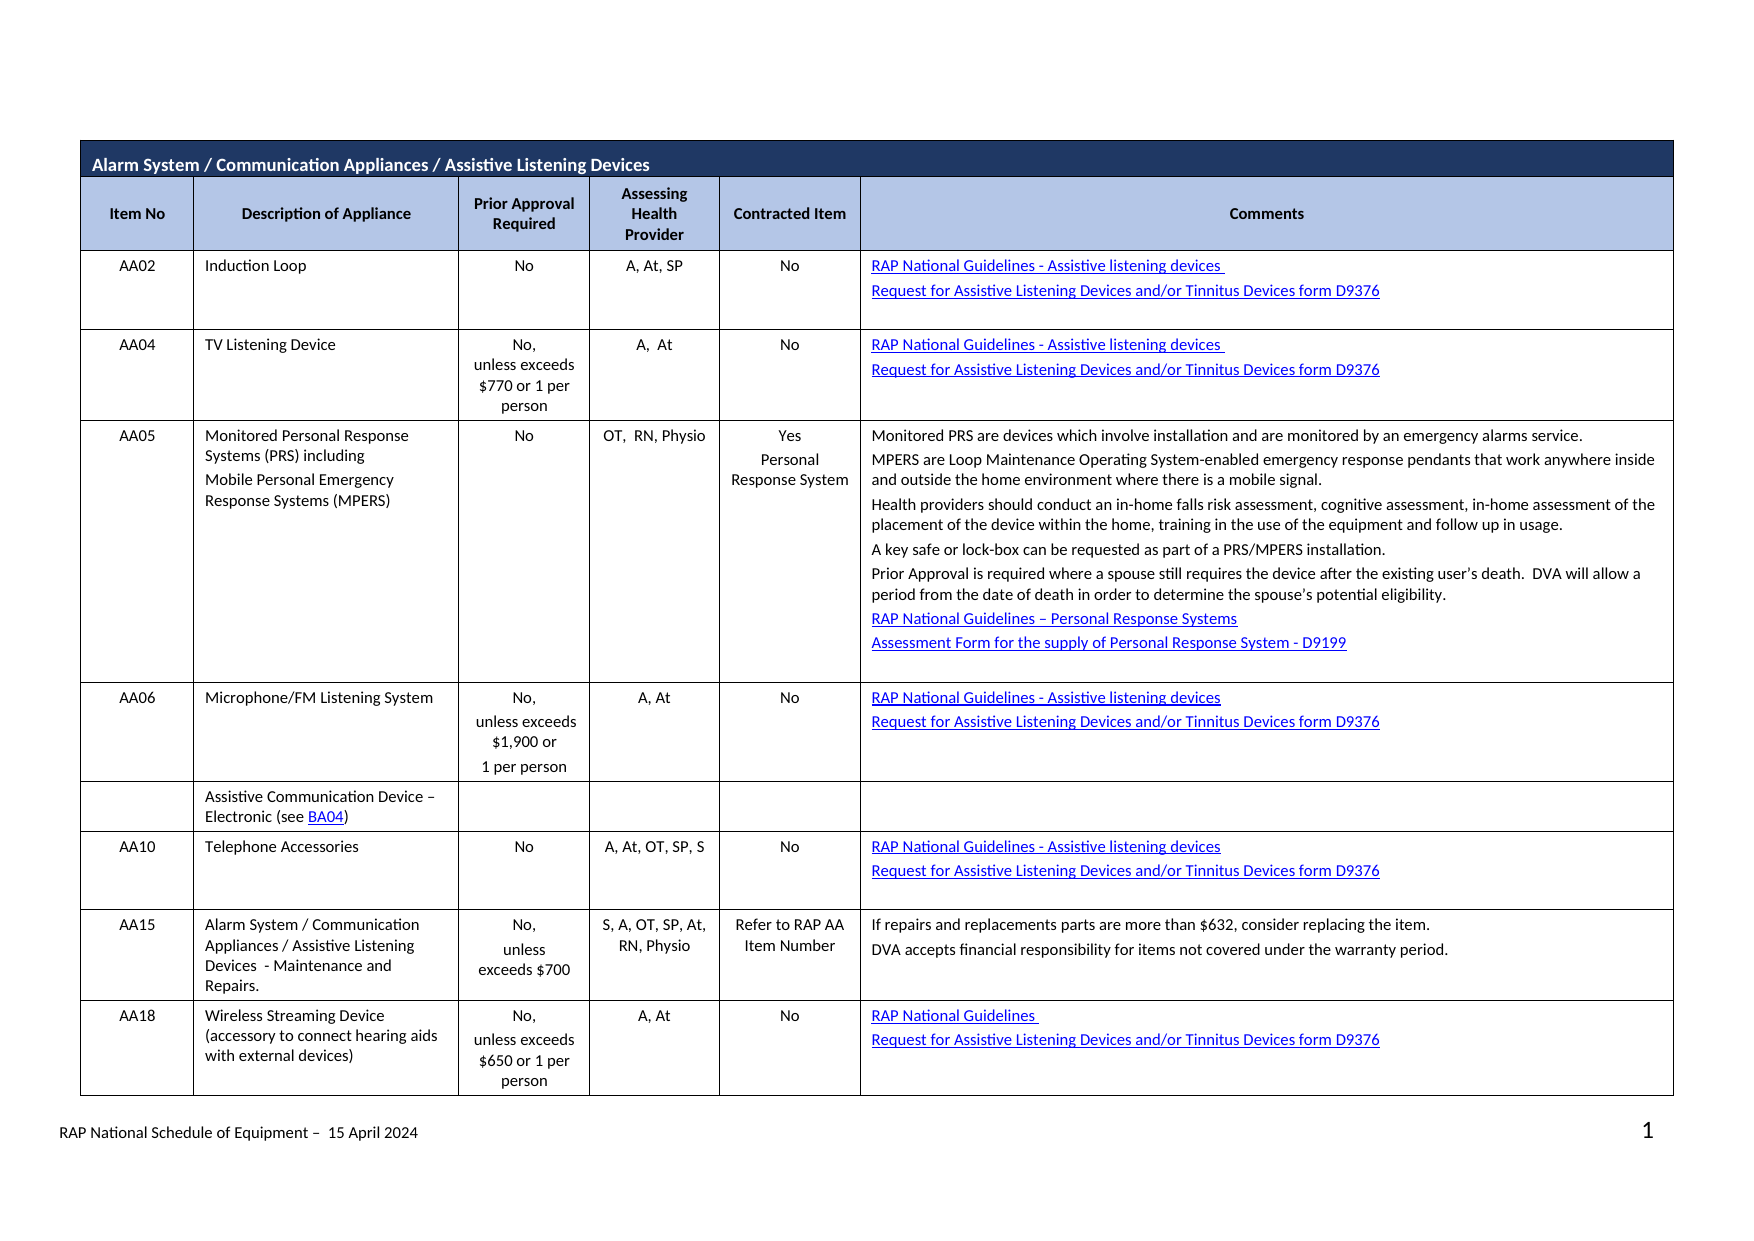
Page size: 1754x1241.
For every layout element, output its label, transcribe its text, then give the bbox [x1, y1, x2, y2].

table_cell A, At, SP [590, 251, 719, 329]
table_cell RAP National Guidelines - Assistive listening devices Request for Assistive Listening Devices and/or Tinnitus Devices form D9376 [861, 330, 1673, 420]
table_cell S, A, OT, SP, At, RN, Physio [590, 910, 719, 1000]
table_cell AA18 [81, 1001, 193, 1095]
table_cell No [459, 251, 589, 329]
table_cell RAP National Guidelines - Assistive listening devices Request for Assistive Listening Devices and/or Tinnitus Devices form D9376 [861, 832, 1673, 909]
table_cell A, At [590, 1001, 719, 1095]
table_cell Assistive Communication Device – Electronic (see BA04) [194, 782, 458, 831]
table_header Alarm System / Communication Appliances / Assistive Listening Devices [81, 141, 1673, 176]
table_cell If repairs and replacements parts are more than $632, consider replacing the item. DVA accepts financial responsibility for items not covered under the warranty period. [861, 910, 1673, 1000]
table_cell AA04 [81, 330, 193, 420]
table_cell [720, 782, 860, 831]
table_cell Monitored Personal Response Systems (PRS) including Mobile Personal Emergency Response Systems (MPERS) [194, 421, 458, 682]
table_cell Item No [81, 177, 193, 250]
table_cell AA15 [81, 910, 193, 1000]
table_cell A, At [590, 330, 719, 420]
table_cell Description of Appliance [194, 177, 458, 250]
table_cell [459, 782, 589, 831]
table_cell AA10 [81, 832, 193, 909]
table_cell Induction Loop [194, 251, 458, 329]
table_cell Telephone Accessories [194, 832, 458, 909]
table_cell Wireless Streaming Device (accessory to connect hearing aids with external devices) [194, 1001, 458, 1095]
table_cell No, unless exceeds $650 or 1 per person [459, 1001, 589, 1095]
table_cell [861, 782, 1673, 831]
table_cell RAP National Guidelines - Assistive listening devices Request for Assistive Listening Devices and/or Tinnitus Devices form D9376 [861, 251, 1673, 329]
table_cell OT, RN, Physio [590, 421, 719, 682]
table_cell No [720, 330, 860, 420]
table_cell TV Listening Device [194, 330, 458, 420]
table_cell No, unless exceeds $770 or 1 per person [459, 330, 589, 420]
table_cell Assessing Health Provider [590, 177, 719, 250]
table_cell No [459, 832, 589, 909]
table_cell No [720, 683, 860, 781]
table_cell RAP National Guidelines - Assistive listening devices Request for Assistive Listening Devices and/or Tinnitus Devices form D9376 [861, 683, 1673, 781]
table_cell AA02 [81, 251, 193, 329]
table_cell No, unless exceeds $700 [459, 910, 589, 1000]
table_cell Monitored PRS are devices which involve installation and are monitored by an emergency alarms service. MPERS are Loop Maintenance Operating System-enabled emergency response pendants that work anywhere inside and outside the home environment where there is a mobile signal. Health providers should conduct an in-home falls risk assessment, cognitive assessment, in-home assessment of the placement of the device within the home, training in the use of the equipment and follow up in usage. A key safe or lock-box can be requested as part of a PRS/MPERS installation. Prior Approval is required where a spouse still requires the device after the existing user’s death. DVA will allow a period from the date of death in order to determine the spouse’s potential eligibility. RAP National Guidelines – Personal Response Systems Assessment Form for the supply of Personal Response System - D9199 [861, 421, 1673, 682]
table_cell A, At, OT, SP, S [590, 832, 719, 909]
table_cell Prior Approval Required [459, 177, 589, 250]
table_cell Yes Personal Response System [720, 421, 860, 682]
table_cell [81, 782, 193, 831]
table_cell Microphone/FM Listening System [194, 683, 458, 781]
table_cell Refer to RAP AA Item Number [720, 910, 860, 1000]
table_cell No, unless exceeds $1,900 or 1 per person [459, 683, 589, 781]
table_cell [590, 782, 719, 831]
table_cell No [459, 421, 589, 682]
table_cell Alarm System / Communication Appliances / Assistive Listening Devices - Maintenance and Repairs. [194, 910, 458, 1000]
table_cell No [720, 832, 860, 909]
table_cell Contracted Item [720, 177, 860, 250]
table_cell Comments [861, 177, 1673, 250]
table_cell No [720, 1001, 860, 1095]
table_cell AA06 [81, 683, 193, 781]
table_cell RAP National Guidelines Request for Assistive Listening Devices and/or Tinnitus Devices form D9376 [861, 1001, 1673, 1095]
table_cell AA05 [81, 421, 193, 682]
table_cell No [720, 251, 860, 329]
table_cell A, At [590, 683, 719, 781]
